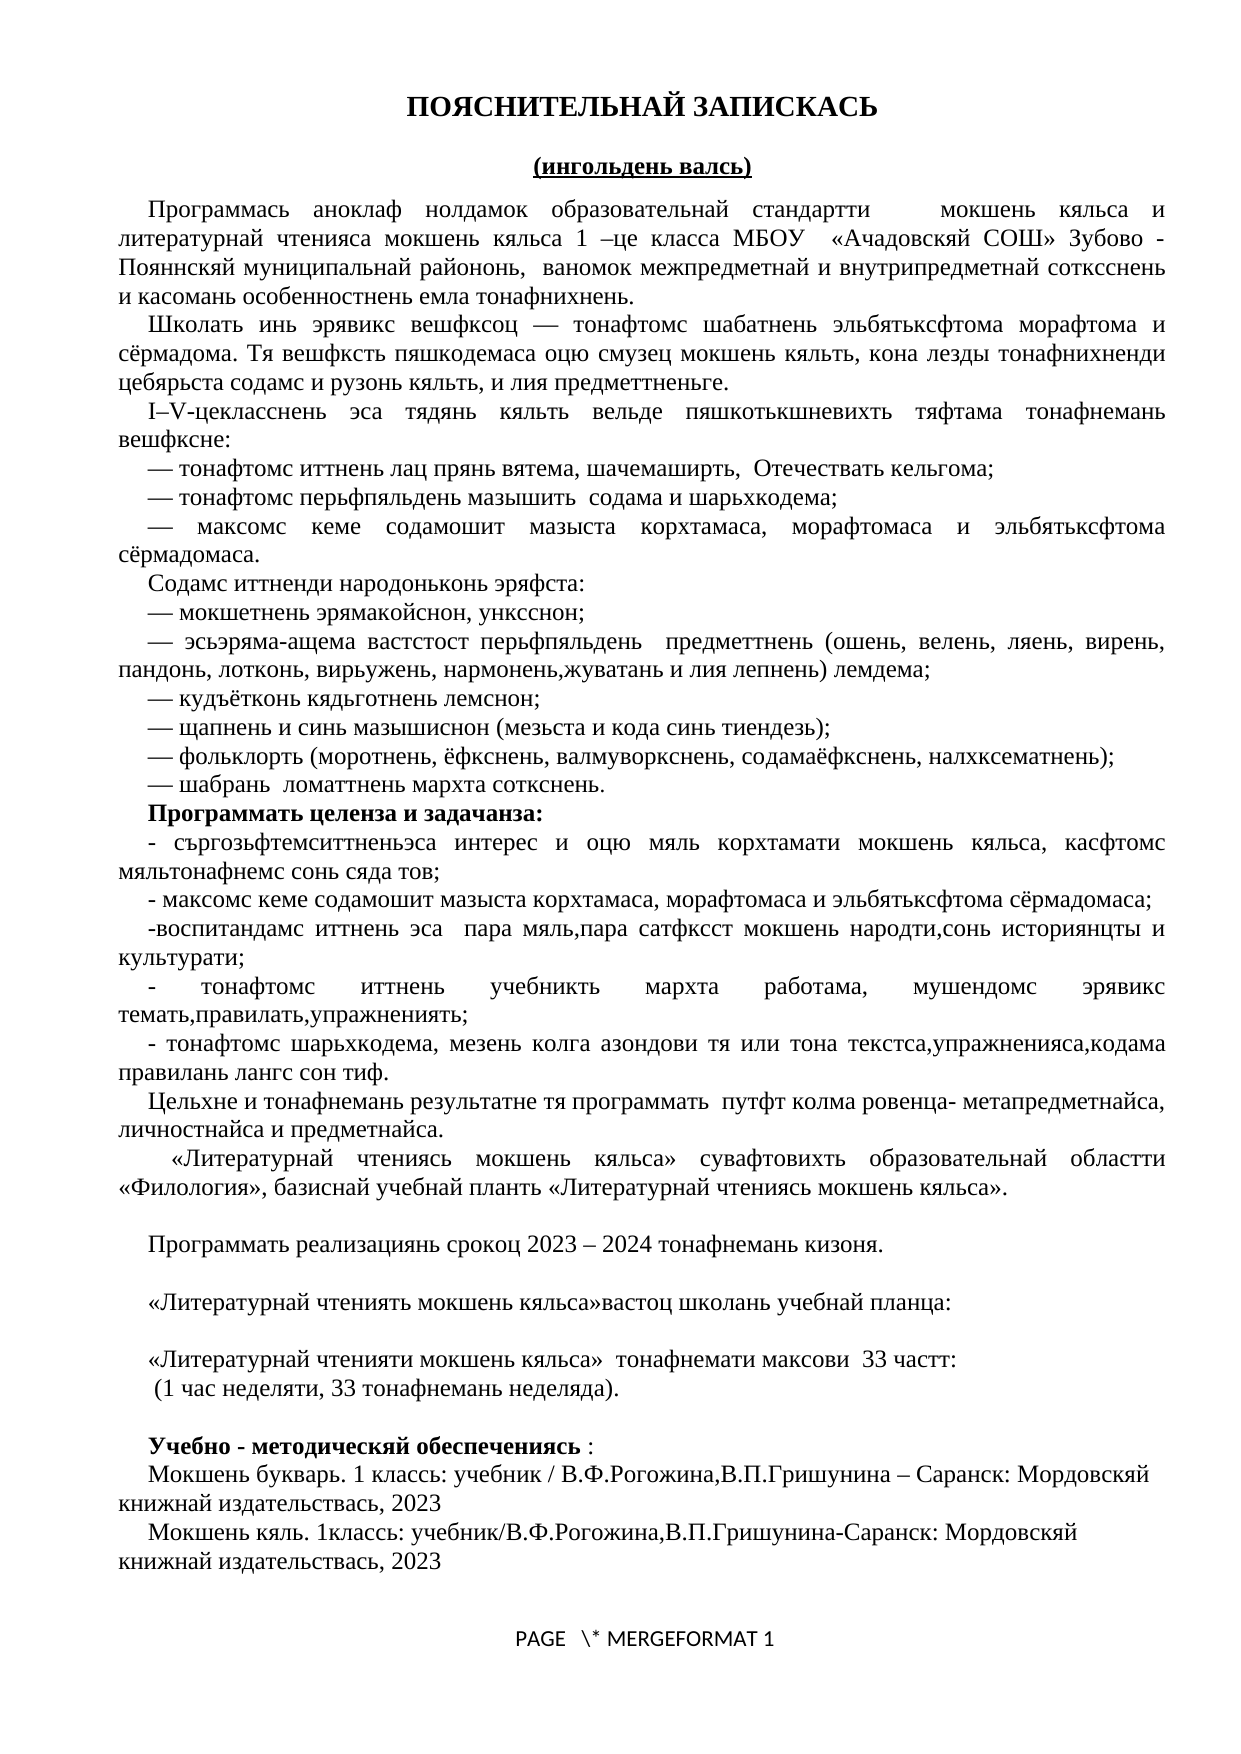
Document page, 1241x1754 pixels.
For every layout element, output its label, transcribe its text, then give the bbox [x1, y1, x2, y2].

text Программась аноклаф нолдамок образовательнай стандартти мокшень кяльса и литературнай чтенияса мокшень кяльса 1 –це класса МБОУ «Ачадовскяй СОШ» Зубово - Пояннскяй муниципальнай райононь, ваномок межпредметнай и внутрипредметнай сотксснень и касомань особенностнень емла тонафнихнень. [118, 194, 1167, 309]
text Содамс иттненди народоньконь эряфста: [118, 568, 1167, 597]
text - тонафтомс шарьхкодема, мезень колга азондови тя или тона текстса,упражненияса,кодама правилань лангс сон тиф. [118, 1028, 1167, 1086]
text ПОЯСНИТЕЛЬНАЙ ЗАПИСКАСЬ [59, 89, 1167, 117]
text (1 час неделяти, 33 тонафнемань неделяда). [118, 1373, 1167, 1402]
text — фольклорть (моротнень, ёфкснень, валмуворкснень, содамаёфкснень, налхксематнень); [118, 741, 1167, 769]
text Школать инь эрявикс вешфксоц — тонафтомс шабатнень эльбятьксфтома морафтома и сёрмадома. Тя вешфксть пяшкодемаса оцю смузец мокшень кяльть, кона лезды тонафнихненди цебярьста содамс и рузонь кяльть, и лия предметтненьге. [118, 309, 1167, 396]
text Программать целенза и задачанза: [118, 798, 1167, 827]
text I–V-цекласснень эса тядянь кяльть вельде пяшкотькшневихть тяфтама тонафнемань вешфксне: [118, 396, 1167, 453]
text Мокшень кяль. 1классь: учебник/В.Ф.Рогожина,В.П.Гришунина-Саранск: Мордовскяй книжнай издательствась, 2023 [118, 1517, 1167, 1574]
text (ингольдень валсь) [118, 151, 1167, 180]
text - съргозьфтемситтненьэса интерес и оцю мяль корхтамати мокшень кяльса, касфтомс мяльтонафнемс сонь сяда тов; [118, 827, 1167, 884]
text «Литературнай чтенияти мокшень кяльса» тонафнемати максови 33 частт: [118, 1344, 1167, 1373]
text — тонафтомс иттнень лац прянь вятема, шачемаширть, Отечествать кельгома; [118, 453, 1167, 482]
text -воспитандамс иттнень эса пара мяль,пара сатфксст мокшень народти,сонь историянцты и культурати; [118, 913, 1167, 971]
text Программать реализациянь срокоц 2023 – 2024 тонафнемань кизоня. [118, 1229, 1167, 1258]
text — шабрань ломаттнень мархта соткснень. [118, 769, 1167, 798]
text - максомс кеме содамошит мазыста корхтамаса, морафтомаса и эльбятьксфтома сёрмадомаса; [118, 884, 1167, 913]
text — щапнень и синь мазышиснон (мезьста и кода синь тиендезь); [118, 712, 1167, 741]
text — максомс кеме содамошит мазыста корхтамаса, морафтомаса и эльбятьксфтома сёрмадомаса. [118, 511, 1167, 568]
text — эсьэряма-ащема вастстост перьфпяльдень предметтнень (ошень, велень, ляень, вирень, пандонь, лотконь, вирьужень, нармонень,жуватань и лия лепнень) лемдема; [118, 626, 1167, 683]
text — кудъётконь кядьготнень лемснон; [118, 683, 1167, 712]
text — мокшетнень эрямакойснон, унксснон; [118, 597, 1167, 626]
text - тонафтомс иттнень учебникть мархта работама, мушендомс эрявикс темать,правилать,упражнениять; [118, 971, 1167, 1028]
text Цельхне и тонафнемань результатне тя программать путфт колма ровенца- метапредметнайса, личностнайса и предметнайса. [118, 1086, 1167, 1143]
text — тонафтомс перьфпяльдень мазышить содама и шарьхкодема; [118, 482, 1167, 511]
text Учебно - методическяй обеспечениясь : [118, 1431, 1167, 1459]
text «Литературнай чтениясь мокшень кяльса» сувафтовихть образовательнай областти «Филология», базиснай учебнай планть «Литературнай чтениясь мокшень кяльса». [118, 1143, 1167, 1201]
text Мокшень букварь. 1 классь: учебник / В.Ф.Рогожина,В.П.Гришунина – Саранск: Мордовскяй книжнай издательствась, 2023 [118, 1459, 1167, 1517]
text «Литературнай чтениять мокшень кяльса»вастоц школань учебнай планца: [118, 1287, 1167, 1316]
